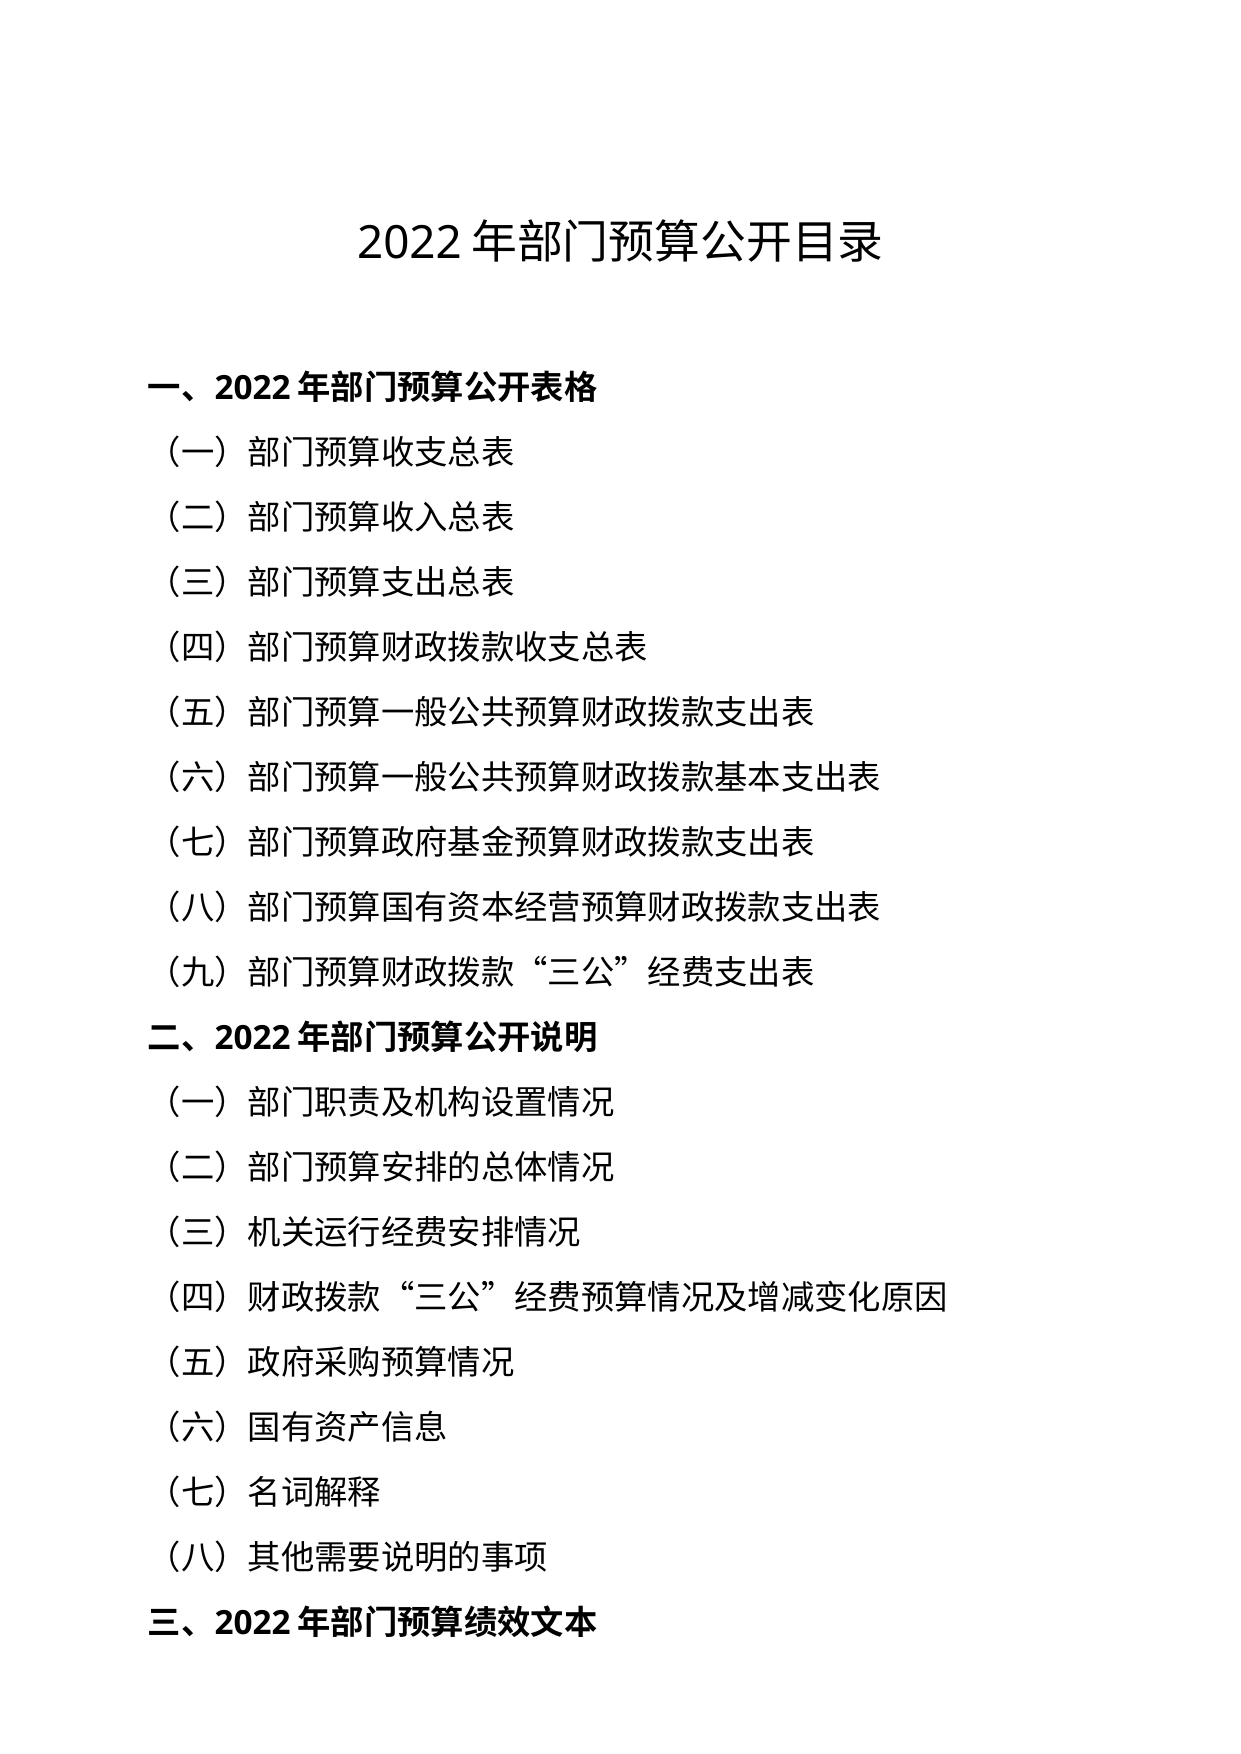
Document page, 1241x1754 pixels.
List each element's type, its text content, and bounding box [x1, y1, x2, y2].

text （七）部门预算政府基金预算财政拨款支出表 [148, 807, 1092, 872]
text （九）部门预算财政拨款“三公”经费支出表 [148, 937, 1092, 1002]
text （五）政府采购预算情况 [148, 1327, 1092, 1392]
text （三）部门预算支出总表 [148, 547, 1092, 612]
text 2022年部门预算公开目录 [148, 190, 1092, 287]
text （七）名词解释 [148, 1457, 1092, 1522]
text （二）部门预算收入总表 [148, 482, 1092, 547]
text （一）部门职责及机构设置情况 [148, 1067, 1092, 1132]
text （八）部门预算国有资本经营预算财政拨款支出表 [148, 872, 1092, 937]
text （三）机关运行经费安排情况 [148, 1197, 1092, 1262]
text （一）部门预算收支总表 [148, 417, 1092, 482]
text （四）部门预算财政拨款收支总表 [148, 612, 1092, 677]
text （四）财政拨款“三公”经费预算情况及增减变化原因 [148, 1262, 1092, 1327]
text （六）部门预算一般公共预算财政拨款基本支出表 [148, 742, 1092, 807]
text （六）国有资产信息 [148, 1392, 1092, 1457]
text （二）部门预算安排的总体情况 [148, 1132, 1092, 1197]
text 二、2022年部门预算公开说明 [148, 1002, 1092, 1067]
text 三、2022年部门预算绩效文本 [148, 1587, 1092, 1652]
text 一、2022年部门预算公开表格 [148, 352, 1092, 417]
text （五）部门预算一般公共预算财政拨款支出表 [148, 677, 1092, 742]
text （八）其他需要说明的事项 [148, 1522, 1092, 1587]
